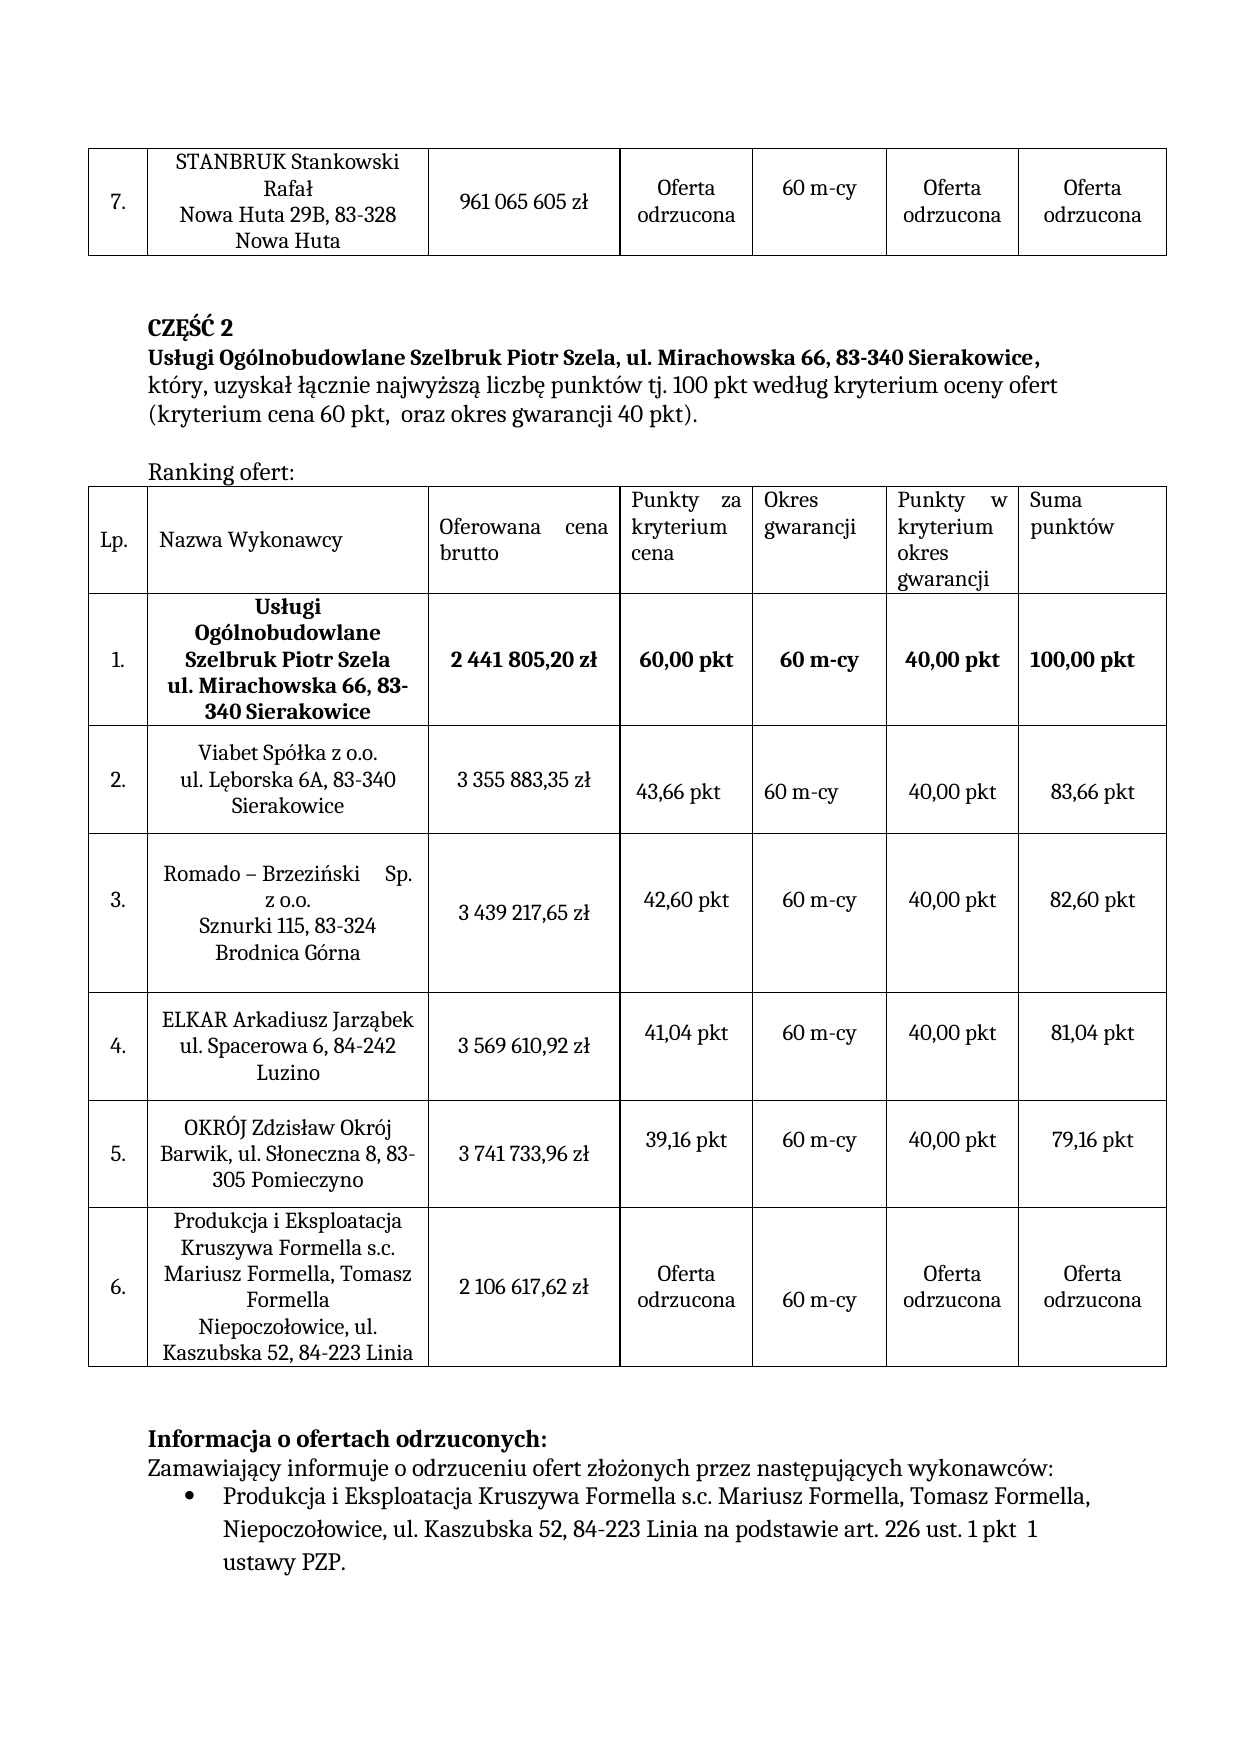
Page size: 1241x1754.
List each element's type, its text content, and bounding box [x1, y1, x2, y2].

list Produkcja i Eksploatacja Kruszywa Formella s.c. Mariusz Formella, Tomasz Formella, Niepoczołowice, ul. Kaszubska 52, 84-223 Linia na podstawie art. 226 ust. 1 pkt 1 ustawy PZP. [185, 1482, 1093, 1577]
table_header Okres gwarancji [753, 487, 886, 593]
table_cell 41,04 pkt [621, 993, 752, 1099]
table_cell 79,16 pkt [1019, 1101, 1166, 1207]
table_cell 6. [89, 1208, 147, 1366]
table_cell 40,00 pkt [887, 594, 1018, 725]
table_cell Oferta odrzucona [621, 149, 752, 255]
text CZĘŚĆ 2 [148, 314, 1093, 342]
table_cell 961 065 605 zł [429, 149, 619, 255]
table_cell 39,16 pkt [621, 1101, 752, 1207]
table_cell 43,66 pkt [621, 726, 752, 833]
table_cell 2 441 805,20 zł [429, 594, 619, 725]
table_cell 60 m-cy [753, 1101, 886, 1207]
table_cell 60 m-cy [753, 834, 886, 992]
text Usługi Ogólnobudowlane Szelbruk Piotr Szela, ul. Mirachowska 66, 83-340 Sierakowice, który, uzyskał łącznie najwyższą liczbę punktów tj. 100 pkt według kryterium oceny ofert (kryterium cena 60 pkt, oraz okres gwarancji 40 pkt). [148, 342, 1093, 429]
table_cell 4. [89, 993, 147, 1099]
table_header Punkty w kryterium okres gwarancji [887, 487, 1018, 593]
table_cell 3. [89, 834, 147, 992]
table_cell 3 439 217,65 zł [429, 834, 619, 992]
table_cell 82,60 pkt [1019, 834, 1166, 992]
table_cell OKRÓJ Zdzisław Okrój Barwik, ul. Słoneczna 8, 83-305 Pomieczyno [148, 1101, 428, 1207]
table_cell 60 m-cy [753, 993, 886, 1099]
table_cell 40,00 pkt [887, 834, 1018, 992]
table_cell Produkcja i Eksploatacja Kruszywa Formella s.c. Mariusz Formella, Tomasz Formella Niepoczołowice, ul. Kaszubska 52, 84-223 Linia [148, 1208, 428, 1366]
table_cell 40,00 pkt [887, 1101, 1018, 1207]
text Zamawiający informuje o odrzuceniu ofert złożonych przez następujących wykonawców: [148, 1453, 1093, 1482]
table_cell 3 569 610,92 zł [429, 993, 619, 1099]
table_cell STANBRUK Stankowski Rafał Nowa Huta 29B, 83-328 Nowa Huta [148, 149, 428, 255]
table_header Suma punktów [1019, 487, 1166, 593]
text Ranking ofert: [148, 457, 1093, 486]
table_cell 1. [89, 594, 147, 725]
table_cell ELKAR Arkadiusz Jarząbek ul. Spacerowa 6, 84-242 Luzino [148, 993, 428, 1099]
text Informacja o ofertach odrzuconych: [148, 1425, 1093, 1453]
table_cell Oferta odrzucona [1019, 1208, 1166, 1366]
table_cell 3 741 733,96 zł [429, 1101, 619, 1207]
table_cell 81,04 pkt [1019, 993, 1166, 1099]
table_cell Romado – Brzeziński Sp. z o.o. Sznurki 115, 83-324 Brodnica Górna [148, 834, 428, 992]
table_cell Oferta odrzucona [887, 1208, 1018, 1366]
table_cell Oferta odrzucona [887, 149, 1018, 255]
table_cell 42,60 pkt [621, 834, 752, 992]
table_cell 60 m-cy [753, 149, 886, 255]
table_cell Viabet Spółka z o.o. ul. Lęborska 6A, 83-340 Sierakowice [148, 726, 428, 833]
table_cell 2. [89, 726, 147, 833]
table_cell 60 m-cy [753, 594, 886, 725]
table_cell Usługi Ogólnobudowlane Szelbruk Piotr Szela ul. Mirachowska 66, 83-340 Sierakowice [148, 594, 428, 725]
table_cell 83,66 pkt [1019, 726, 1166, 833]
table_cell Oferta odrzucona [621, 1208, 752, 1366]
table_header Punkty za kryterium cena [621, 487, 752, 593]
table_header Lp. [89, 487, 147, 593]
table_header Oferowana cena brutto [429, 487, 619, 593]
table_cell Oferta odrzucona [1019, 149, 1166, 255]
table_cell 40,00 pkt [887, 726, 1018, 833]
table_cell 5. [89, 1101, 147, 1207]
table_cell 3 355 883,35 zł [429, 726, 619, 833]
table_cell 7. [89, 149, 147, 255]
table_cell 100,00 pkt [1019, 594, 1166, 725]
table_cell 60 m-cy [753, 1208, 886, 1366]
table_cell 60 m-cy [753, 726, 886, 833]
table_cell 60,00 pkt [621, 594, 752, 725]
table_cell 2 106 617,62 zł [429, 1208, 619, 1366]
table_cell 40,00 pkt [887, 993, 1018, 1099]
table_header Nazwa Wykonawcy [148, 487, 428, 593]
